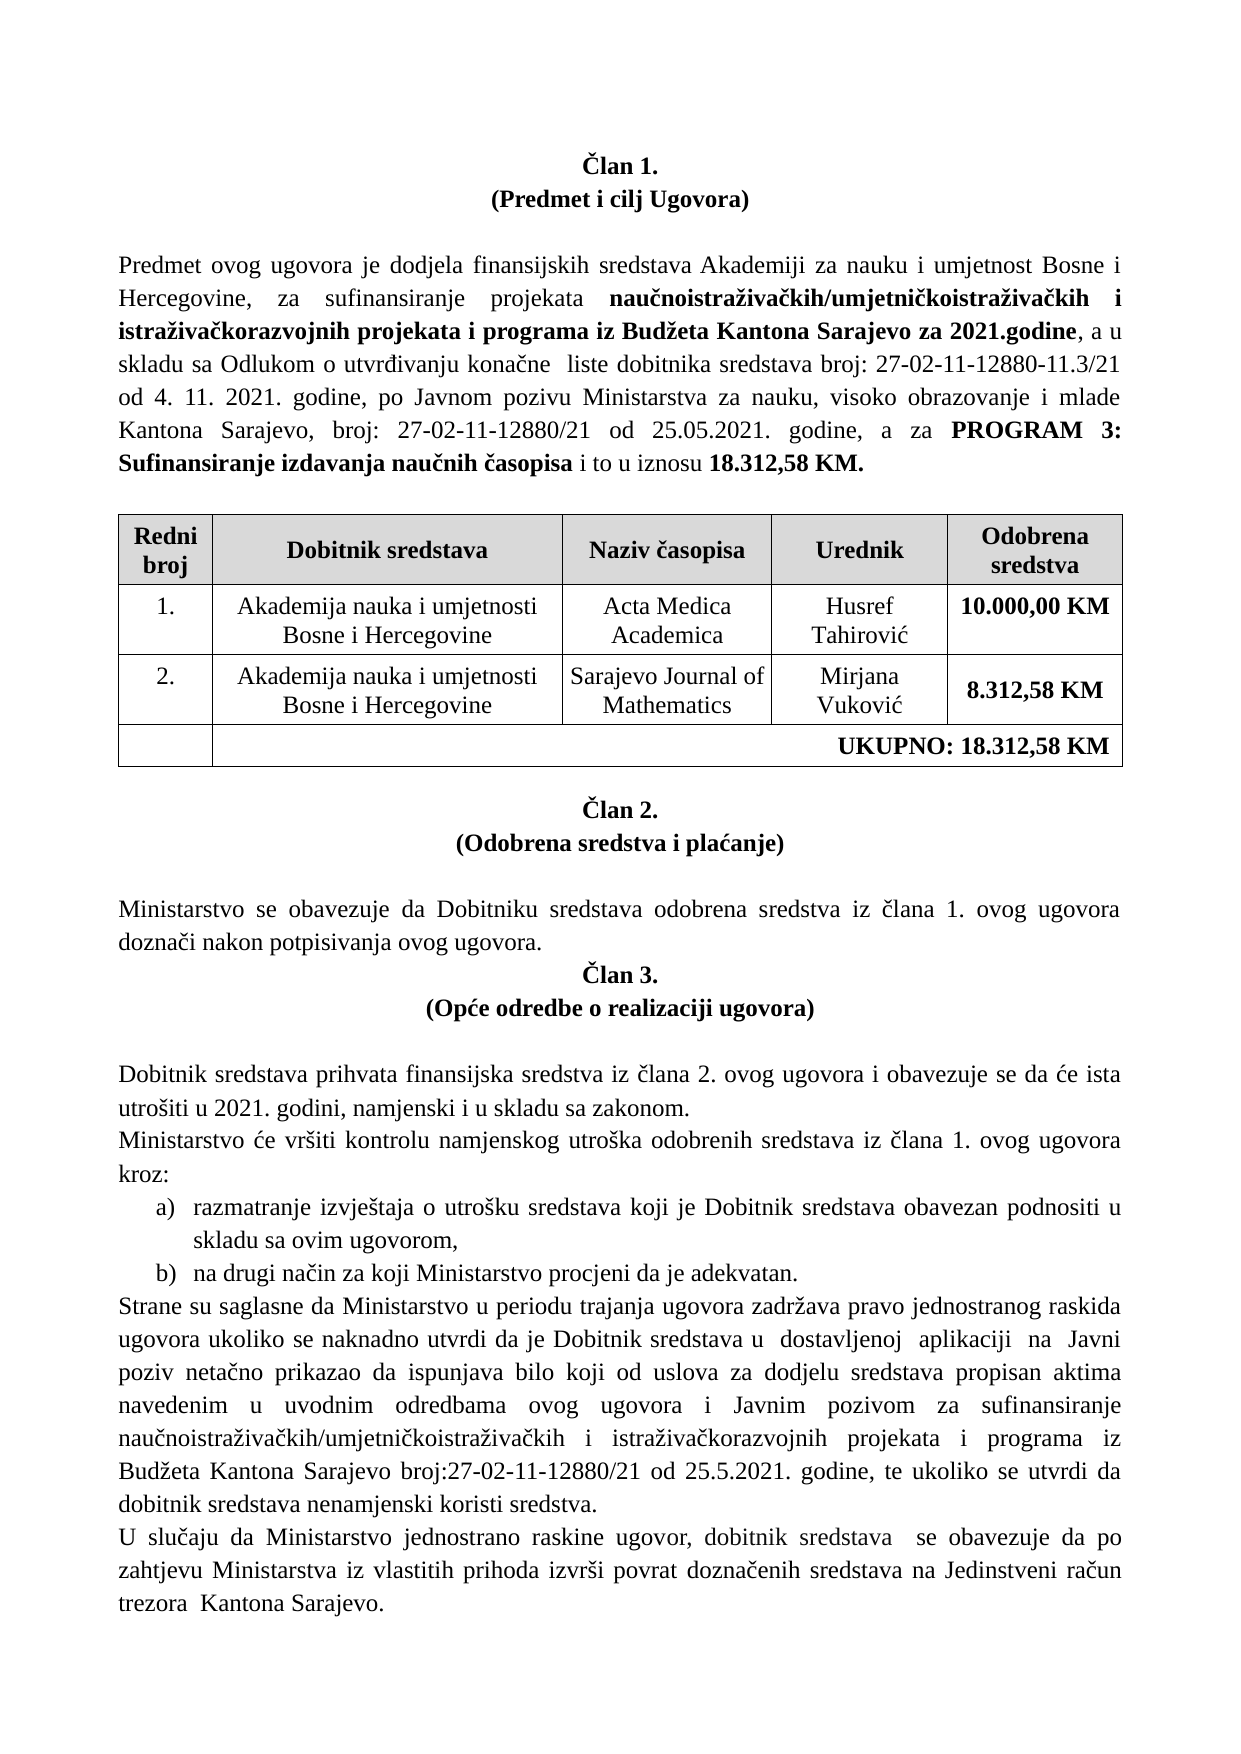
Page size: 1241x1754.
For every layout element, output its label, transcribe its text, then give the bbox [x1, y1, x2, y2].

text Predmet ovog ugovora je dodjela finansijskih sredstava Akademiji za nauku i umjetnost Bosne i Hercegovine, za sufinansiranje projekata naučnoistraživačkih/umjetničkoistraživačkih i istraživačkorazvojnih projekata i programa iz Budžeta Kantona Sarajevo za 2021.godine, a u skladu sa Odlukom o utvrđivanju konačne liste dobitnika sredstava broj: 27-02-11-12880-11.3/21 od 4. 11. 2021. godine, po Javnom pozivu Ministarstva za nauku, visoko obrazovanje i mlade Kantona Sarajevo, broj: 27-02-11-12880/21 od 25.05.2021. godine, a za PROGRAM 3: Sufinansiranje izdavanja naučnih časopisa i to u iznosu 18.312,58 KM. [118, 250, 1122, 477]
table_cell Acta Medica Academica [563, 585, 771, 654]
table_cell 8.312,58 KM [948, 655, 1122, 724]
table_header Urednik [772, 515, 947, 584]
table_header Dobitnik sredstava [213, 515, 562, 584]
text Ministarstvo se obavezuje da Dobitniku sredstava odobrena sredstva iz člana 1. ovog ugovora doznači nakon potpisivanja ovog ugovora. [118, 894, 1122, 956]
table_header Naziv časopisa [563, 515, 771, 584]
text (Odobrena sredstva i plaćanje) [118, 828, 1122, 857]
list na drugi način za koji Ministarstvo procjeni da je adekvatan. [156, 1258, 1122, 1286]
table_cell 10.000,00 KM [948, 585, 1122, 654]
table_cell Husref Tahirović [772, 585, 947, 654]
table_header Odobrena sredstva [948, 515, 1122, 584]
text Dobitnik sredstava prihvata finansijska sredstva iz člana 2. ovog ugovora i obavezuje se da će ista utrošiti u 2021. godini, namjenski i u skladu sa zakonom. [118, 1059, 1122, 1121]
table_cell Akademija nauka i umjetnosti Bosne i Hercegovine [213, 655, 562, 724]
text Član 1. [118, 151, 1122, 180]
table_cell UKUPNO: 18.312,58 KM [213, 725, 1122, 766]
text U slučaju da Ministarstvo jednostrano raskine ugovor, dobitnik sredstava se obavezuje da po zahtjevu Ministarstva iz vlastitih prihoda izvrši povrat doznačenih sredstava na Jedinstveni račun trezora Kantona Sarajevo. [118, 1522, 1122, 1617]
table_cell Mirjana Vuković [772, 655, 947, 724]
text Član 2. [118, 795, 1122, 824]
table_cell [119, 725, 212, 766]
table_cell 1. [119, 585, 212, 654]
table_cell Akademija nauka i umjetnosti Bosne i Hercegovine [213, 585, 562, 654]
list razmatranje izvještaja o utrošku sredstava koji je Dobitnik sredstava obavezan podnositi u skladu sa ovim ugovorom, [156, 1192, 1122, 1253]
table_cell Sarajevo Journal of Mathematics [563, 655, 771, 724]
text (Opće odredbe o realizaciji ugovora) [118, 993, 1122, 1022]
text Član 3. [118, 961, 1122, 989]
table_cell 2. [119, 655, 212, 724]
text (Predmet i cilj Ugovora) [118, 184, 1122, 213]
text Ministarstvo će vršiti kontrolu namjenskog utroška odobrenih sredstava iz člana 1. ovog ugovora kroz: [118, 1126, 1122, 1187]
text Strane su saglasne da Ministarstvo u periodu trajanja ugovora zadržava pravo jednostranog raskida ugovora ukoliko se naknadno utvrdi da je Dobitnik sredstava u dostavljenoj aplikaciji na Javni poziv netačno prikazao da ispunjava bilo koji od uslova za dodjelu sredstava propisan aktima navedenim u uvodnim odredbama ovog ugovora i Javnim pozivom za sufinansiranje naučnoistraživačkih/umjetničkoistraživačkih i istraživačkorazvojnih projekata i programa iz Budžeta Kantona Sarajevo broj:27-02-11-12880/21 od 25.5.2021. godine, te ukoliko se utvrdi da dobitnik sredstava nenamjenski koristi sredstva. [118, 1291, 1122, 1518]
table_header Redni broj [119, 515, 212, 584]
